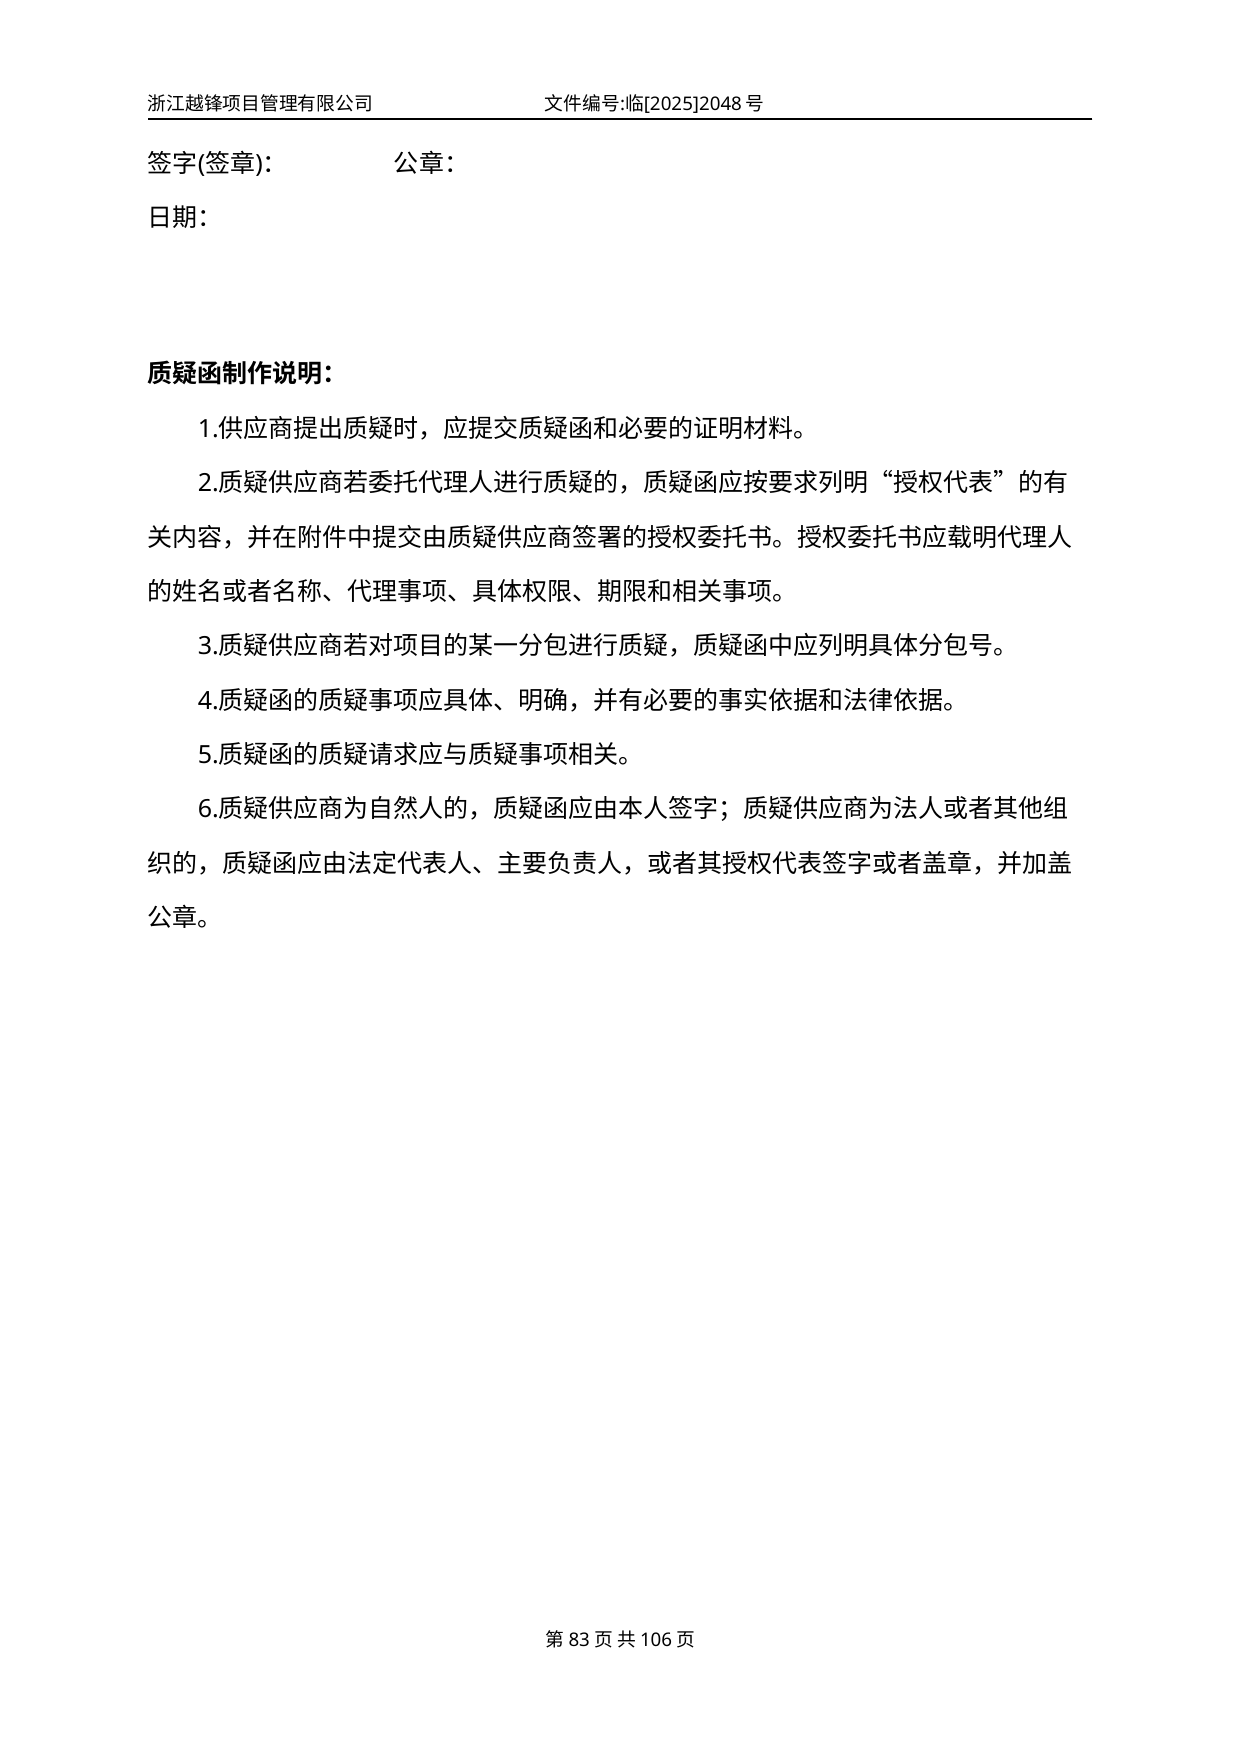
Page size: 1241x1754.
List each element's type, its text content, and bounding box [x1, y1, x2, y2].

text 质疑函制作说明： [148, 354, 1092, 390]
text 1.供应商提出质疑时，应提交质疑函和必要的证明材料。 [148, 408, 1092, 444]
text 6.质疑供应商为自然人的，质疑函应由本人签字；质疑供应商为法人或者其他组织的，质疑函应由法定代表人、主要负责人，或者其授权代表签字或者盖章，并加盖公章。 [148, 789, 1092, 934]
text 签字(签章)： 公章： [148, 143, 1092, 179]
text 4.质疑函的质疑事项应具体、明确，并有必要的事实依据和法律依据。 [148, 680, 1092, 716]
text 5.质疑函的质疑请求应与质疑事项相关。 [148, 734, 1092, 771]
text 日期： [148, 197, 1092, 234]
text 3.质疑供应商若对项目的某一分包进行质疑，质疑函中应列明具体分包号。 [148, 626, 1092, 662]
text 2.质疑供应商若委托代理人进行质疑的，质疑函应按要求列明“授权代表”的有关内容，并在附件中提交由质疑供应商签署的授权委托书。授权委托书应载明代理人的姓名或者名称、代理事项、具体权限、期限和相关事项。 [148, 463, 1092, 608]
